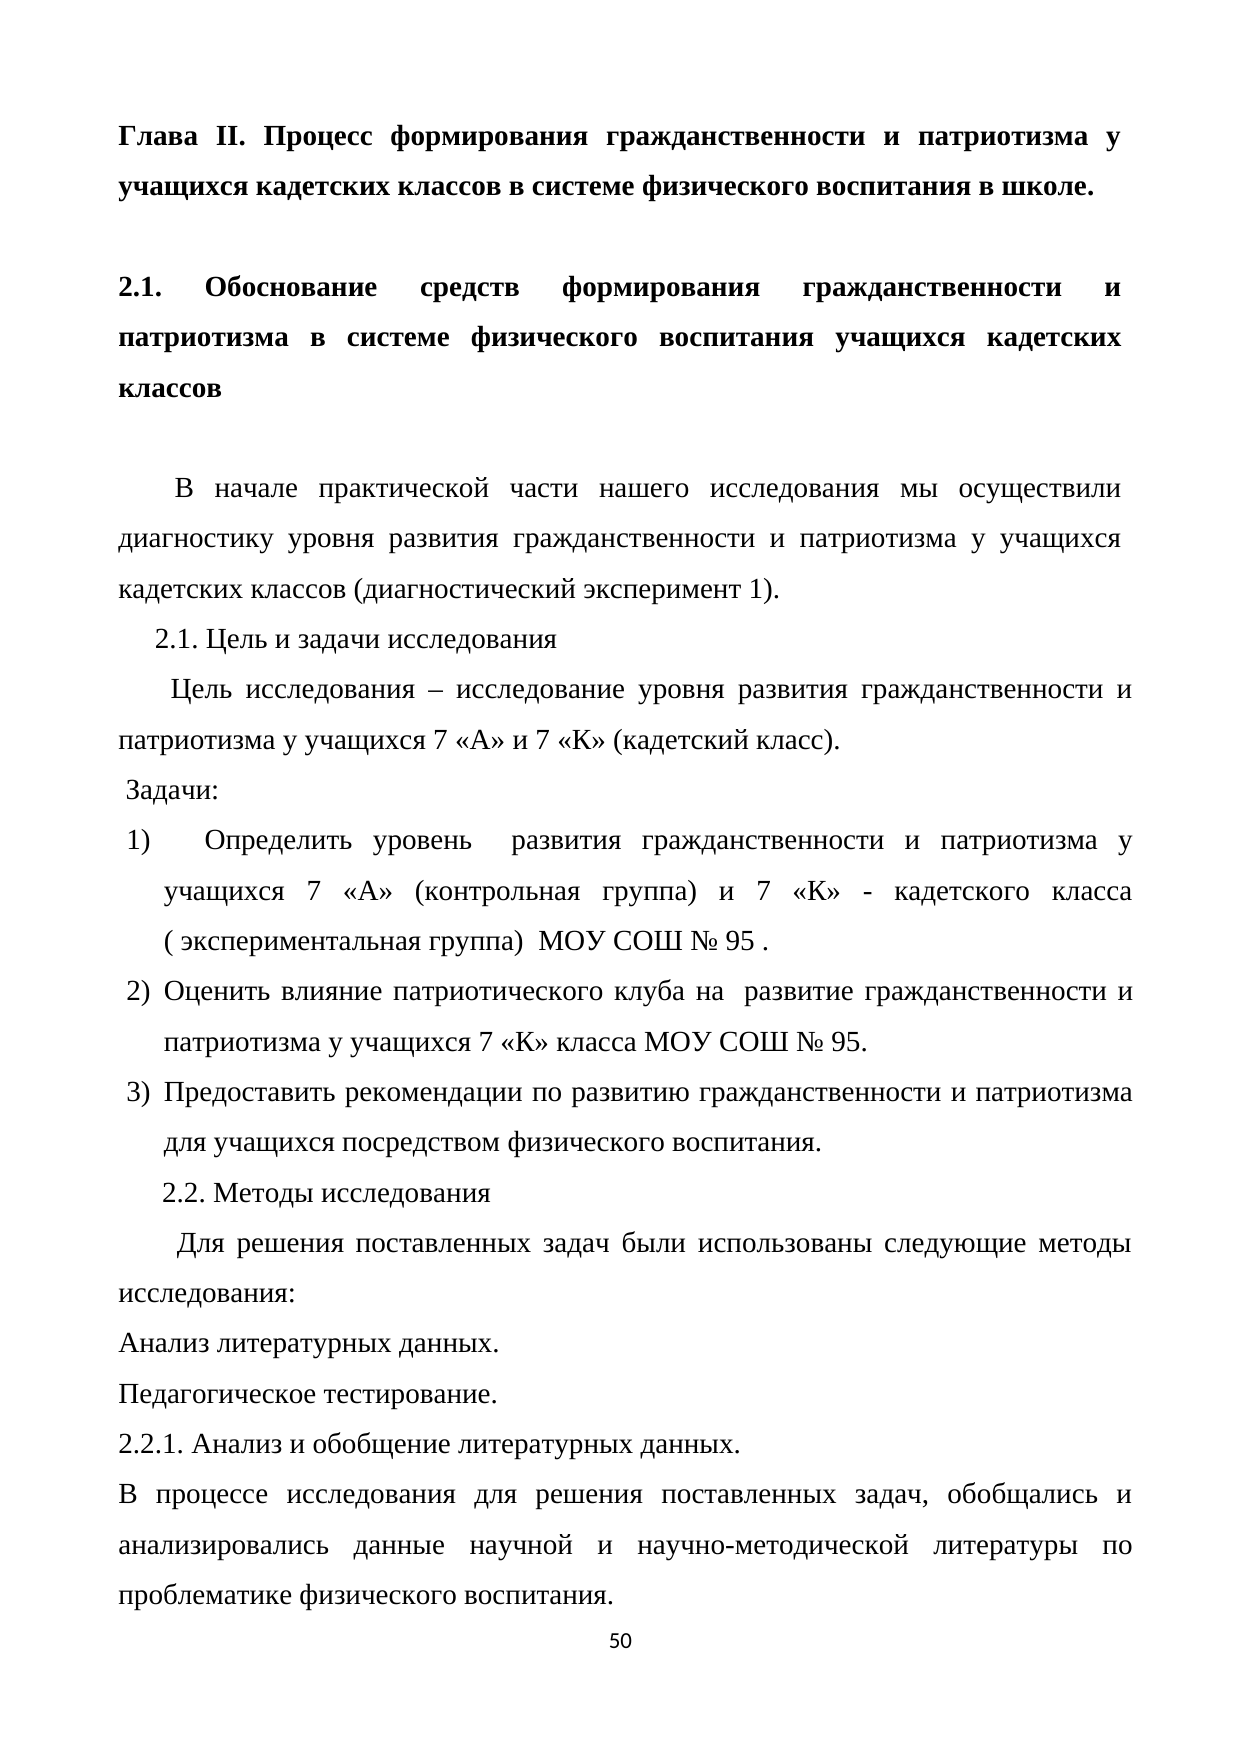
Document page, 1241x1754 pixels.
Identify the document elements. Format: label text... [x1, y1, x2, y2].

text Анализ литературных данных. [118, 1326, 1133, 1359]
text Педагогическое тестирование. [118, 1376, 1133, 1409]
text Для решения поставленных задач были использованы следующие методы исследования: [118, 1225, 1133, 1309]
list Определить уровень развития гражданственности и патриотизма у учащихся 7 «А» (контрольная группа) и 7 «К» - кадетского класса ( экспериментальная группа) МОУ СОШ № 95 . [126, 822, 1133, 957]
text 2.1. Обоснование средств формирования гражданственности и патриотизма в системе физического воспитания учащихся кадетских классов [118, 269, 1122, 403]
text Глава II. Процесс формирования гражданственности и патриотизма у учащихся кадетских классов в системе физического воспитания в школе. [118, 118, 1122, 202]
list Оценить влияние патриотического клуба на развитие гражданственности и патриотизма у учащихся 7 «К» класса МОУ СОШ № 95. [126, 973, 1133, 1057]
text В процессе исследования для решения поставленных задач, обобщались и анализировались данные научной и научно-методической литературы по проблематике физического воспитания. [118, 1477, 1133, 1611]
text Задачи: [118, 772, 1133, 806]
text 2.1. Цель и задачи исследования [118, 621, 1133, 655]
list Предоставить рекомендации по развитию гражданственности и патриотизма для учащихся посредством физического воспитания. [126, 1074, 1133, 1158]
text 2.2.1. Анализ и обобщение литературных данных. [118, 1426, 1133, 1460]
text 2.2. Методы исследования [118, 1175, 1133, 1208]
text В начале практической части нашего исследования мы осуществили диагностику уровня развития гражданственности и патриотизма у учащихся кадетских классов (диагностический эксперимент 1). [118, 470, 1122, 604]
text Цель исследования – исследование уровня развития гражданственности и патриотизма у учащихся 7 «А» и 7 «К» (кадетский класс). [118, 672, 1133, 755]
